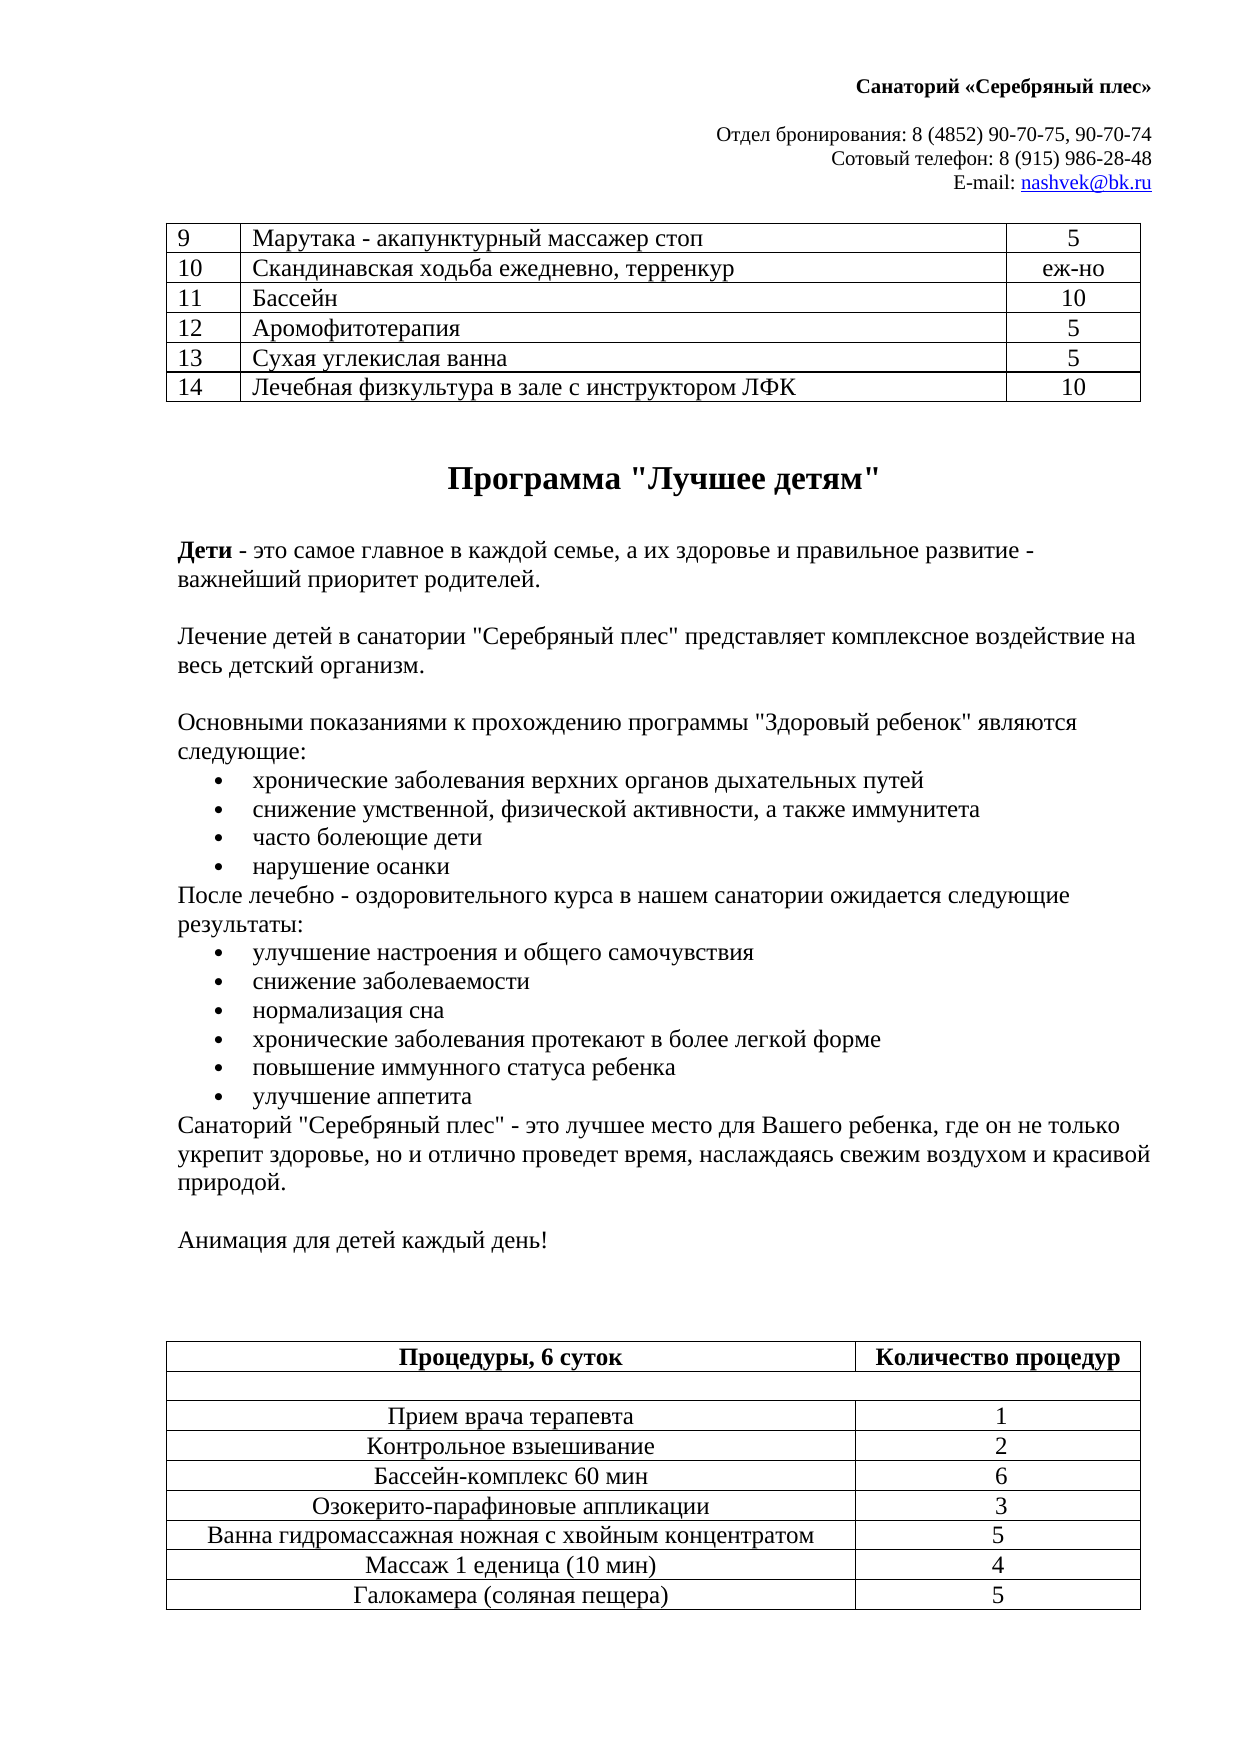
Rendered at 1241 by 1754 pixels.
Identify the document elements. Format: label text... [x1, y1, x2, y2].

list хронические заболевания верхних органов дыхательных путей [215, 765, 1152, 794]
table_cell Марутака - акапунктурный массажер стоп [241, 224, 1006, 252]
list нормализация сна [215, 995, 1152, 1024]
table_cell Контрольное взыешивание [167, 1431, 855, 1460]
list улучшение аппетита [215, 1081, 1152, 1110]
table_cell 10 [167, 253, 240, 282]
text Основными показаниями к прохождению программы "Здоровый ребенок" являются следующие: [177, 707, 1152, 765]
table_cell Прием врача терапевта [167, 1401, 855, 1430]
table_cell Сухая углекислая ванна [241, 343, 1006, 371]
table_cell 13 [167, 343, 240, 371]
table_header Процедуры, 6 суток [167, 1342, 855, 1371]
list повышение иммунного статуса ребенка [215, 1052, 1152, 1081]
table_cell 11 [167, 283, 240, 312]
table_cell 9 [167, 224, 240, 252]
table_cell 10 [1007, 373, 1140, 401]
table_cell 5 [1007, 313, 1140, 342]
table_cell Лечебная физкультура в зале с инструктором ЛФК [241, 373, 1006, 401]
table_cell 6 [856, 1461, 1140, 1490]
table_cell 5 [1007, 343, 1140, 371]
table_cell 4 [856, 1550, 1140, 1579]
list нарушение осанки [215, 851, 1152, 880]
table_cell Галокамера (соляная пещера) [167, 1580, 855, 1609]
list часто болеющие дети [215, 822, 1152, 851]
table_cell Озокерито-парафиновые аппликации [167, 1491, 855, 1519]
list снижение умственной, физической активности, а также иммунитета [215, 794, 1152, 822]
table_cell 5 [1007, 224, 1140, 252]
table_cell [167, 1372, 1140, 1400]
text Санаторий "Серебряный плес" - это лучшее место для Вашего ребенка, где он не только укрепит здоровье, но и отлично проведет время, наслаждаясь свежим воздухом и красивой природой. [177, 1110, 1152, 1196]
table_cell Бассейн-комплекс 60 мин [167, 1461, 855, 1490]
table_cell 1 [856, 1401, 1140, 1430]
text После лечебно - оздоровительного курса в нашем санатории ожидается следующие результаты: [177, 880, 1152, 937]
table_cell Ванна гидромассажная ножная с хвойным концентратом [167, 1521, 855, 1549]
table_cell 3 [856, 1491, 1140, 1519]
table_cell 14 [167, 373, 240, 401]
table_cell 12 [167, 313, 240, 342]
table_cell 10 [1007, 283, 1140, 312]
list улучшение настроения и общего самочувствия [215, 937, 1152, 966]
table_cell 5 [856, 1521, 1140, 1549]
table_cell еж-но [1007, 253, 1140, 282]
table_cell 5 [856, 1580, 1140, 1609]
table_cell 2 [856, 1431, 1140, 1460]
list снижение заболеваемости [215, 966, 1152, 995]
list хронические заболевания протекают в более легкой форме [215, 1024, 1152, 1052]
table_cell Скандинавская ходьба ежедневно, терренкур [241, 253, 1006, 282]
table_cell Аромофитотерапия [241, 313, 1006, 342]
text Анимация для детей каждый день! [177, 1225, 1152, 1254]
text Лечение детей в санатории "Серебряный плес" представляет комплексное воздействие на весь детский организм. [177, 621, 1152, 679]
table_cell Бассейн [241, 283, 1006, 312]
table_cell Массаж 1 еденица (10 мин) [167, 1550, 855, 1579]
table_header Количество процедур [856, 1342, 1140, 1371]
text Дети - это самое главное в каждой семье, а их здоровье и правильное развитие - важнейший приоритет родителей. [177, 535, 1152, 592]
text Программа "Лучшее детям" [177, 458, 1152, 497]
